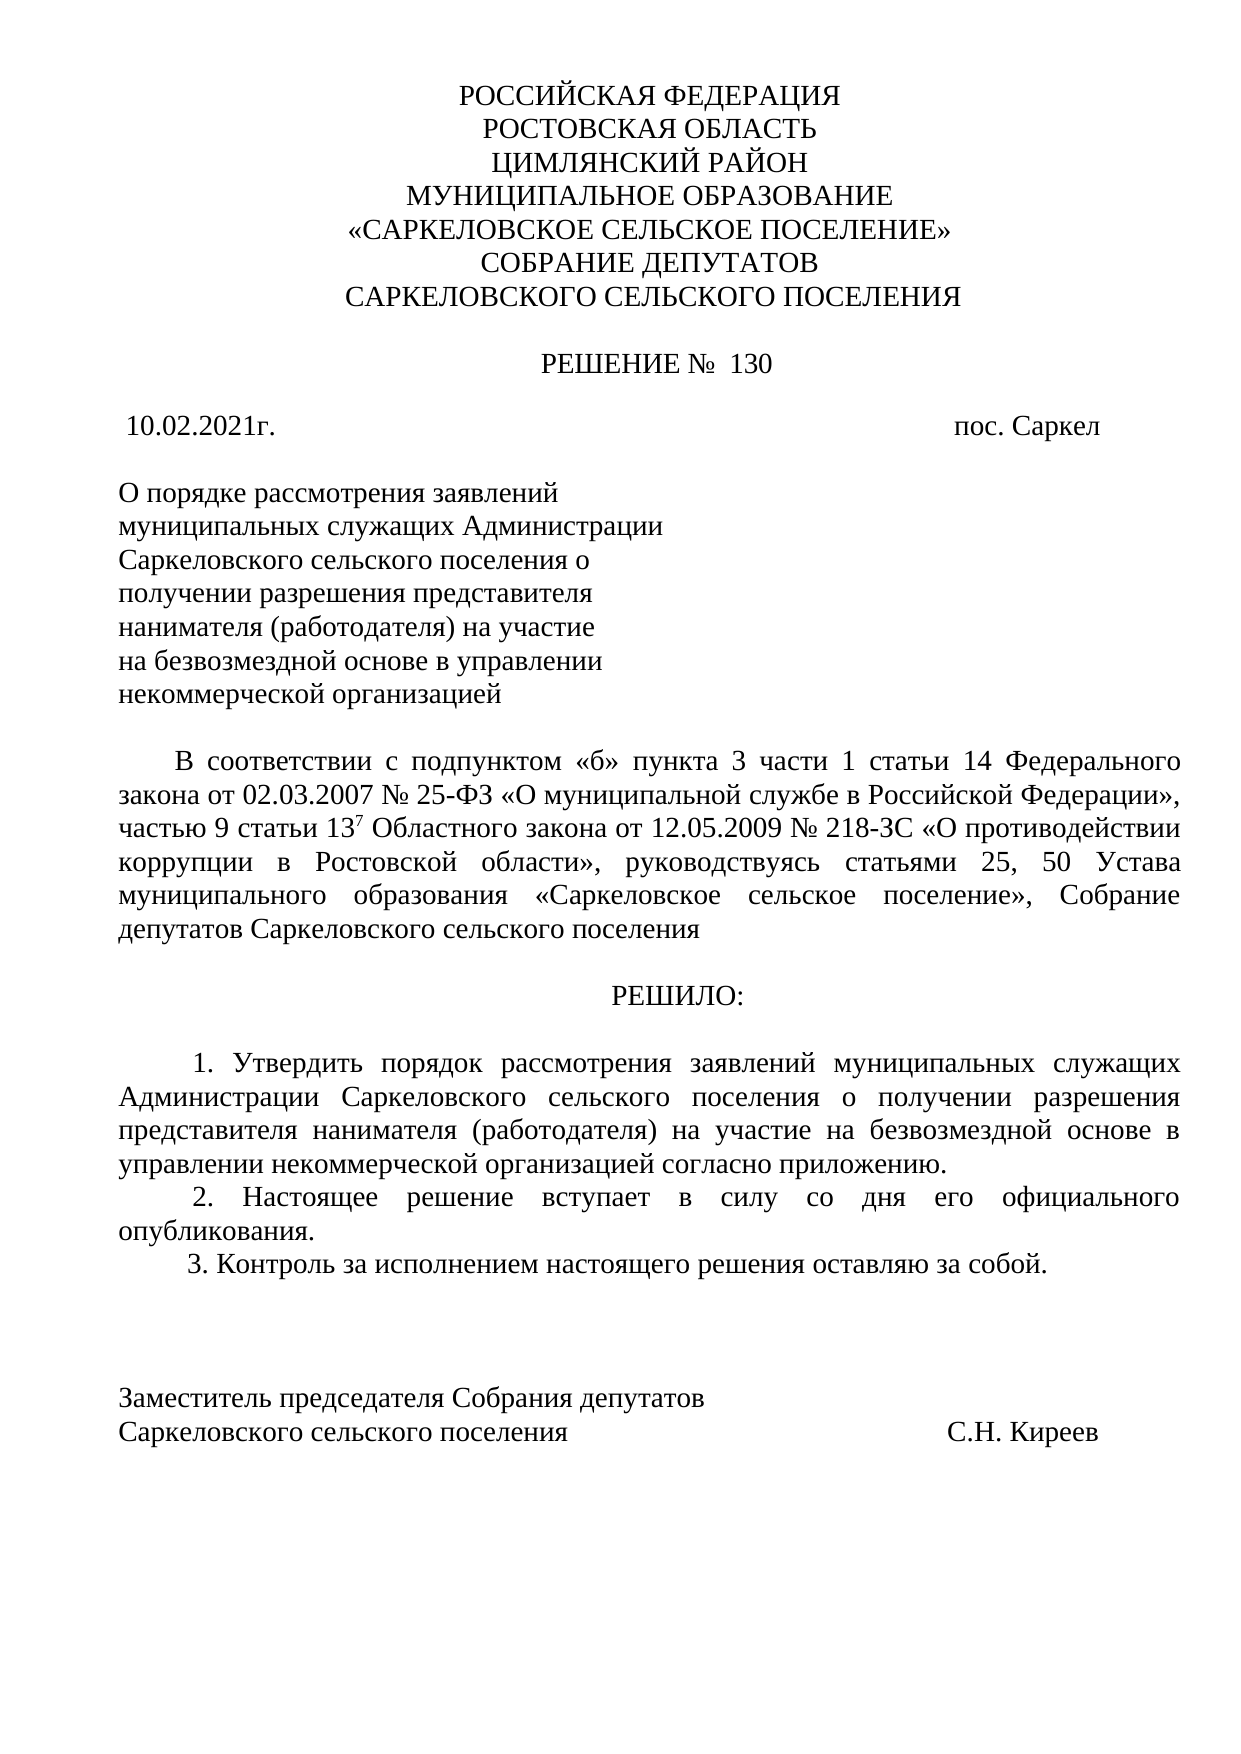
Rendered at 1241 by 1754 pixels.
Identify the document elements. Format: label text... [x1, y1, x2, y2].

text 1. Утвердить порядок рассмотрения заявлений муниципальных служащих Администрации Саркеловского сельского поселения о получении разрешения представителя нанимателя (работодателя) на участие на безвозмездной основе в управлении некоммерческой организацией согласно приложению. [118, 1045, 1181, 1179]
text некоммерческой организацией [118, 676, 1181, 710]
text САРКЕЛОВСКОГО СЕЛЬСКОГО ПОСЕЛЕНИЯ [118, 279, 1181, 313]
title РОССИЙСКАЯ ФЕДЕРАЦИЯ [118, 78, 1181, 111]
text ЦИМЛЯНСКИЙ РАЙОН [118, 145, 1181, 178]
text на безвозмездной основе в управлении [118, 643, 1181, 676]
text Саркеловского сельского поселения С.Н. Киреев [118, 1414, 1181, 1448]
text муниципальных служащих Администрации [118, 508, 1181, 542]
text нанимателя (работодателя) на участие [118, 609, 1181, 643]
text получении разрешения представителя [118, 576, 1181, 609]
text О порядке рассмотрения заявлений [118, 475, 1181, 508]
text Саркеловского сельского поселения о [118, 542, 1181, 576]
text Заместитель председателя Собрания депутатов [118, 1381, 1181, 1414]
text РОСТОВСКАЯ ОБЛАСТЬ [118, 111, 1181, 145]
text В соответствии с подпунктом «б» пункта 3 части 1 статьи 14 Федерального закона от 02.03.2007 № 25-ФЗ «О муниципальной службе в Российской Федерации», частью 9 статьи 137 Областного закона от 12.05.2009 № 218-ЗС «О противодействии коррупции в Ростовской области», руководствуясь статьями 25, 50 Устава муниципального образования «Саркеловское сельское поселение», Собрание депутатов Саркеловского сельского поселения [118, 743, 1181, 944]
list 3. Контроль за исполнением настоящего решения оставляю за собой. [118, 1246, 1181, 1280]
text «САРКЕЛОВСКОЕ СЕЛЬСКОЕ ПОСЕЛЕНИЕ» [118, 212, 1181, 246]
text МУНИЦИПАЛЬНОЕ ОБРАЗОВАНИЕ [118, 178, 1181, 212]
text 10.02.2021г. пос. Саркел [118, 408, 1181, 441]
text РЕШИЛО: [118, 978, 1181, 1012]
text СОБРАНИЕ ДЕПУТАТОВ [118, 246, 1181, 279]
text РЕШЕНИЕ № 130 [118, 346, 1181, 380]
text 2. Настоящее решение вступает в силу со дня его официального опубликования. [118, 1179, 1181, 1246]
